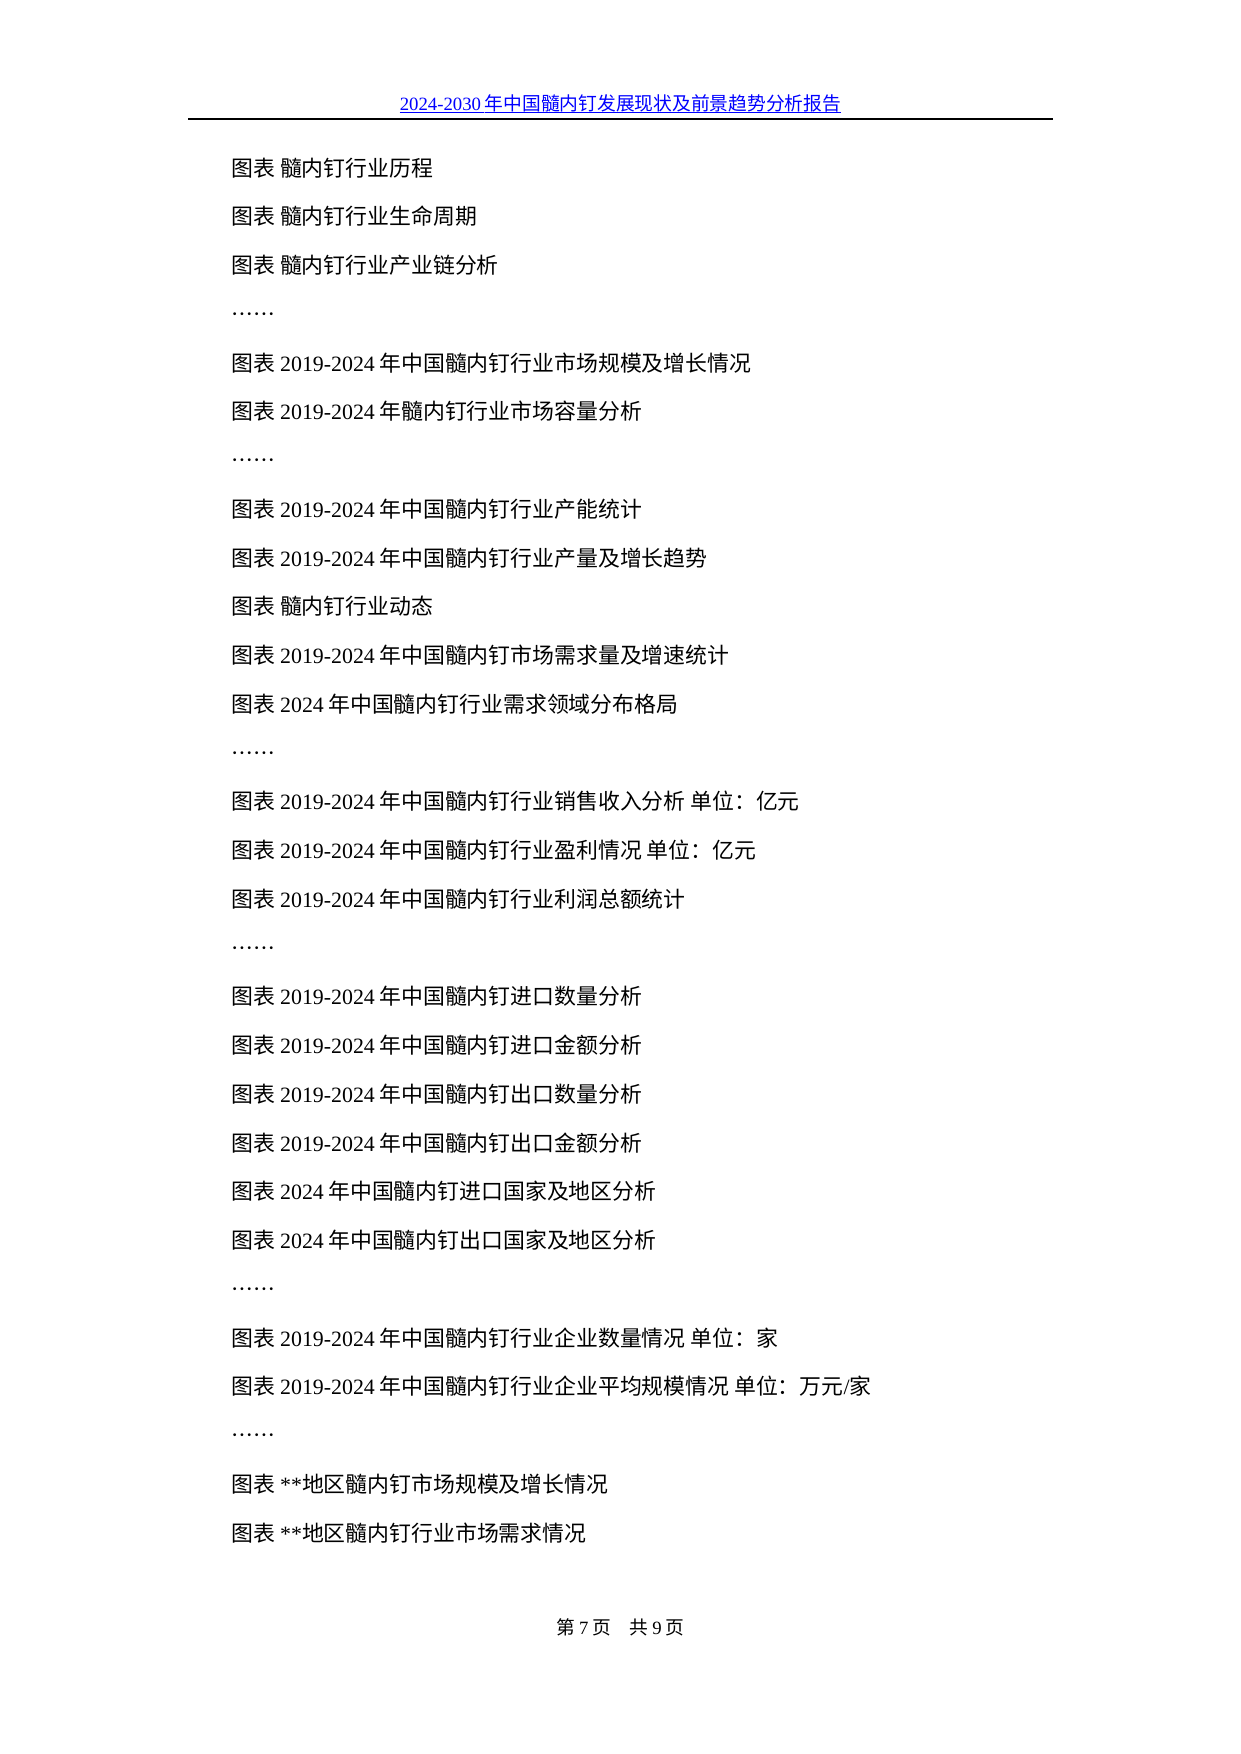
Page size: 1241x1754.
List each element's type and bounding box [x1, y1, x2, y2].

text [187, 150, 1053, 1548]
